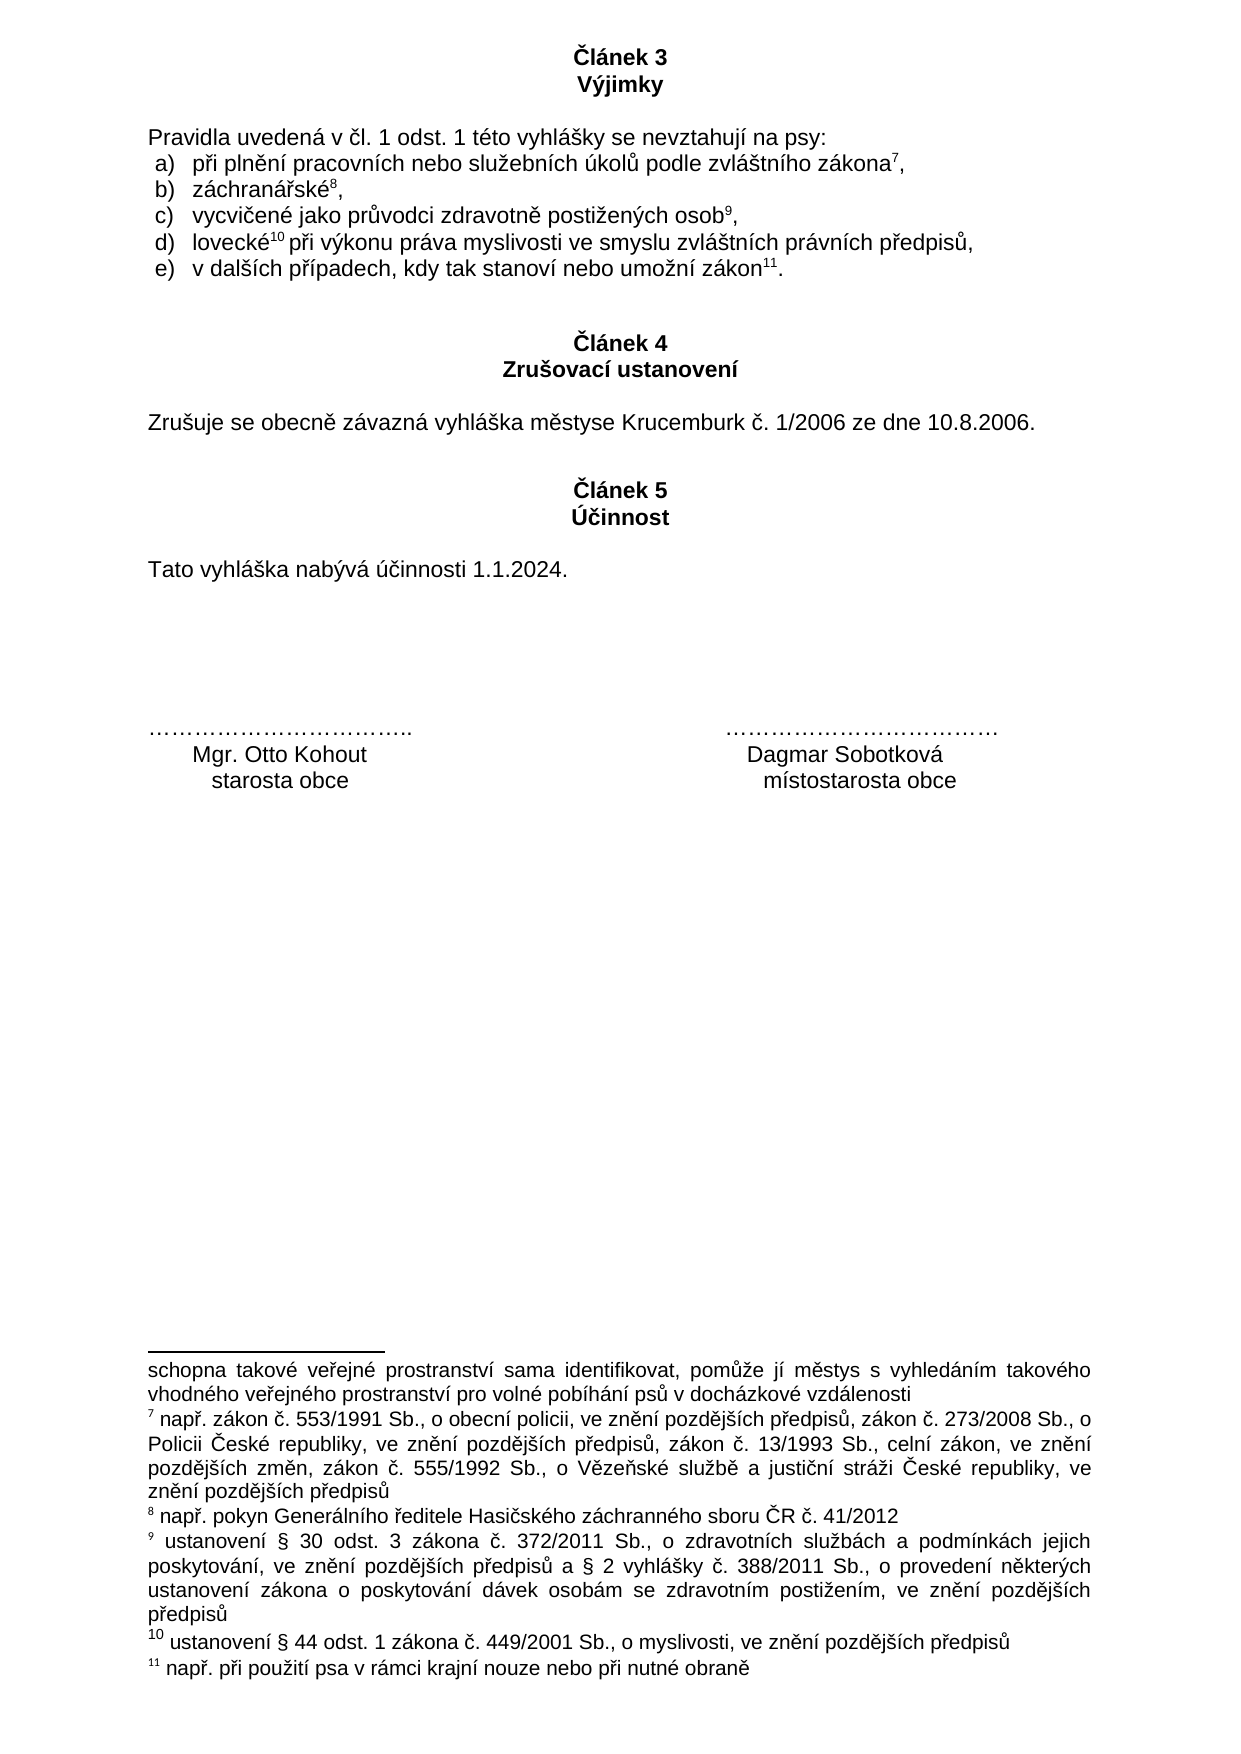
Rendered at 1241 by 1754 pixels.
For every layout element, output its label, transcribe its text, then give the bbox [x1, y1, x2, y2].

list v dalších případech, kdy tak stanoví nebo umožní zákon. [154, 255, 1093, 282]
list lovecké při výkonu práva myslivosti ve smyslu zvláštních právních předpisů, [154, 229, 1093, 255]
text Článek 5 [148, 477, 1093, 503]
subtitle Zrušuje se obecně závazná vyhláška městyse Krucemburk č. 1/2006 ze dne 10.8.2006. [148, 409, 1093, 435]
text Článek 3 [148, 44, 1093, 71]
text Pravidla uvedená v čl. 1 odst. 1 této vyhlášky se nevztahují na psy: [148, 123, 1093, 150]
text Tato vyhláška nabývá účinnosti 1.1.2024. [148, 556, 1093, 582]
list při plnění pracovních nebo služebních úkolů podle zvláštního zákona, [154, 150, 1093, 176]
text Výjimky [148, 71, 1093, 97]
text Zrušovací ustanovení [148, 356, 1093, 382]
text Článek 4 [148, 330, 1093, 356]
text starosta obce místostarosta obce [148, 767, 1093, 793]
text Mgr. Otto Kohout Dagmar Sobotková [148, 741, 1093, 767]
list záchranářské, [154, 176, 1093, 202]
text Účinnost [148, 503, 1093, 530]
text …………………………….. ……………………………… [148, 714, 1093, 741]
list vycvičené jako průvodci zdravotně postižených osob, [154, 202, 1093, 229]
